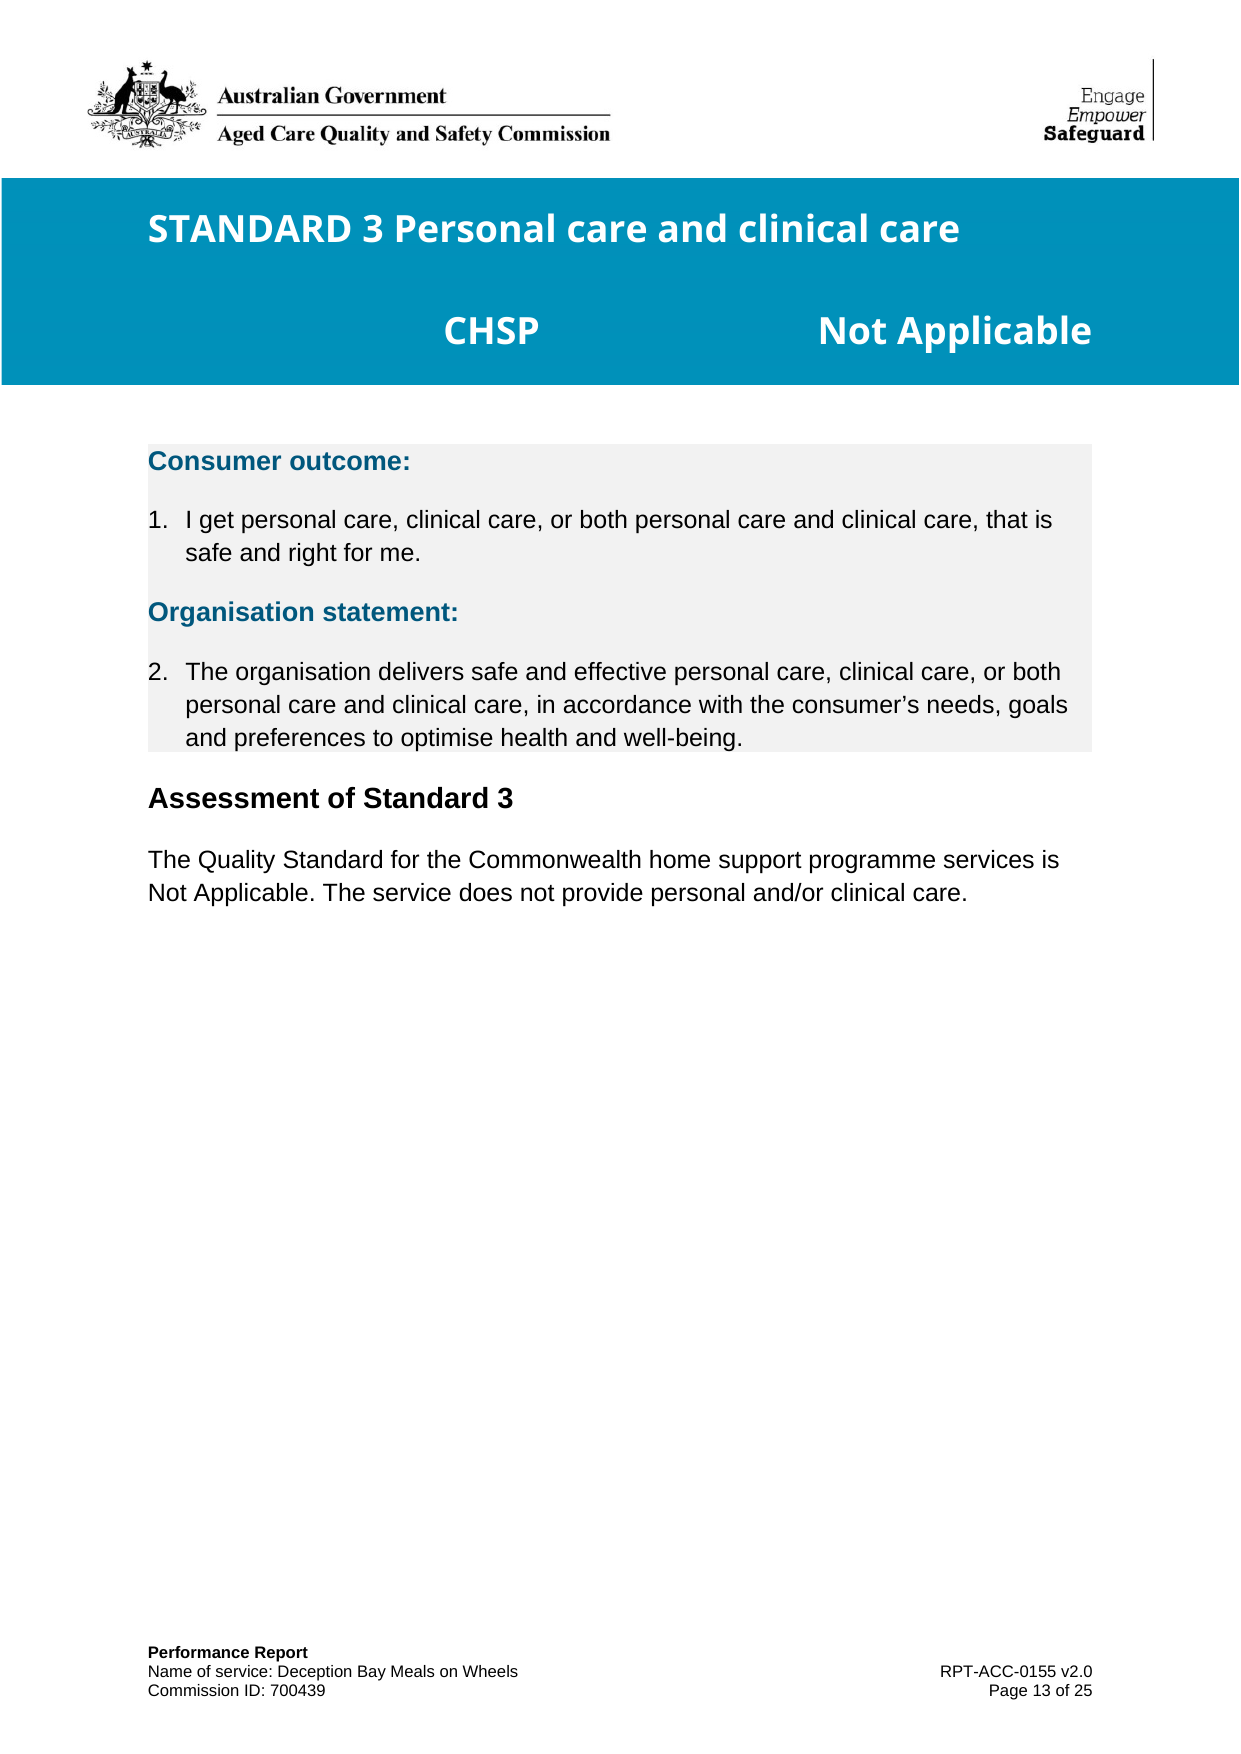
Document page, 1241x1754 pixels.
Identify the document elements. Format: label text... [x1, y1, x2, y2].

text The Quality Standard for the Commonwealth home support programme services is Not Applicable. The service does not provide personal and/or clinical care. [148, 845, 1092, 907]
subtitle Consumer outcome: [148, 444, 1092, 476]
list I get personal care, clinical care, or both personal care and clinical care, that is safe and right for me. [148, 505, 1092, 567]
list The organisation delivers safe and effective personal care, clinical care, or both personal care and clinical care, in accordance with the consumer’s needs, goals and preferences to optimise health and well-being. [148, 657, 1092, 752]
subtitle Organisation statement: [148, 596, 1092, 628]
subtitle CHSP Not Applicable [148, 253, 1092, 355]
subtitle Assessment of Standard 3 [148, 781, 1092, 815]
picture [1, 0, 1241, 169]
subtitle STANDARD 3 Personal care and clinical care [148, 202, 1092, 253]
